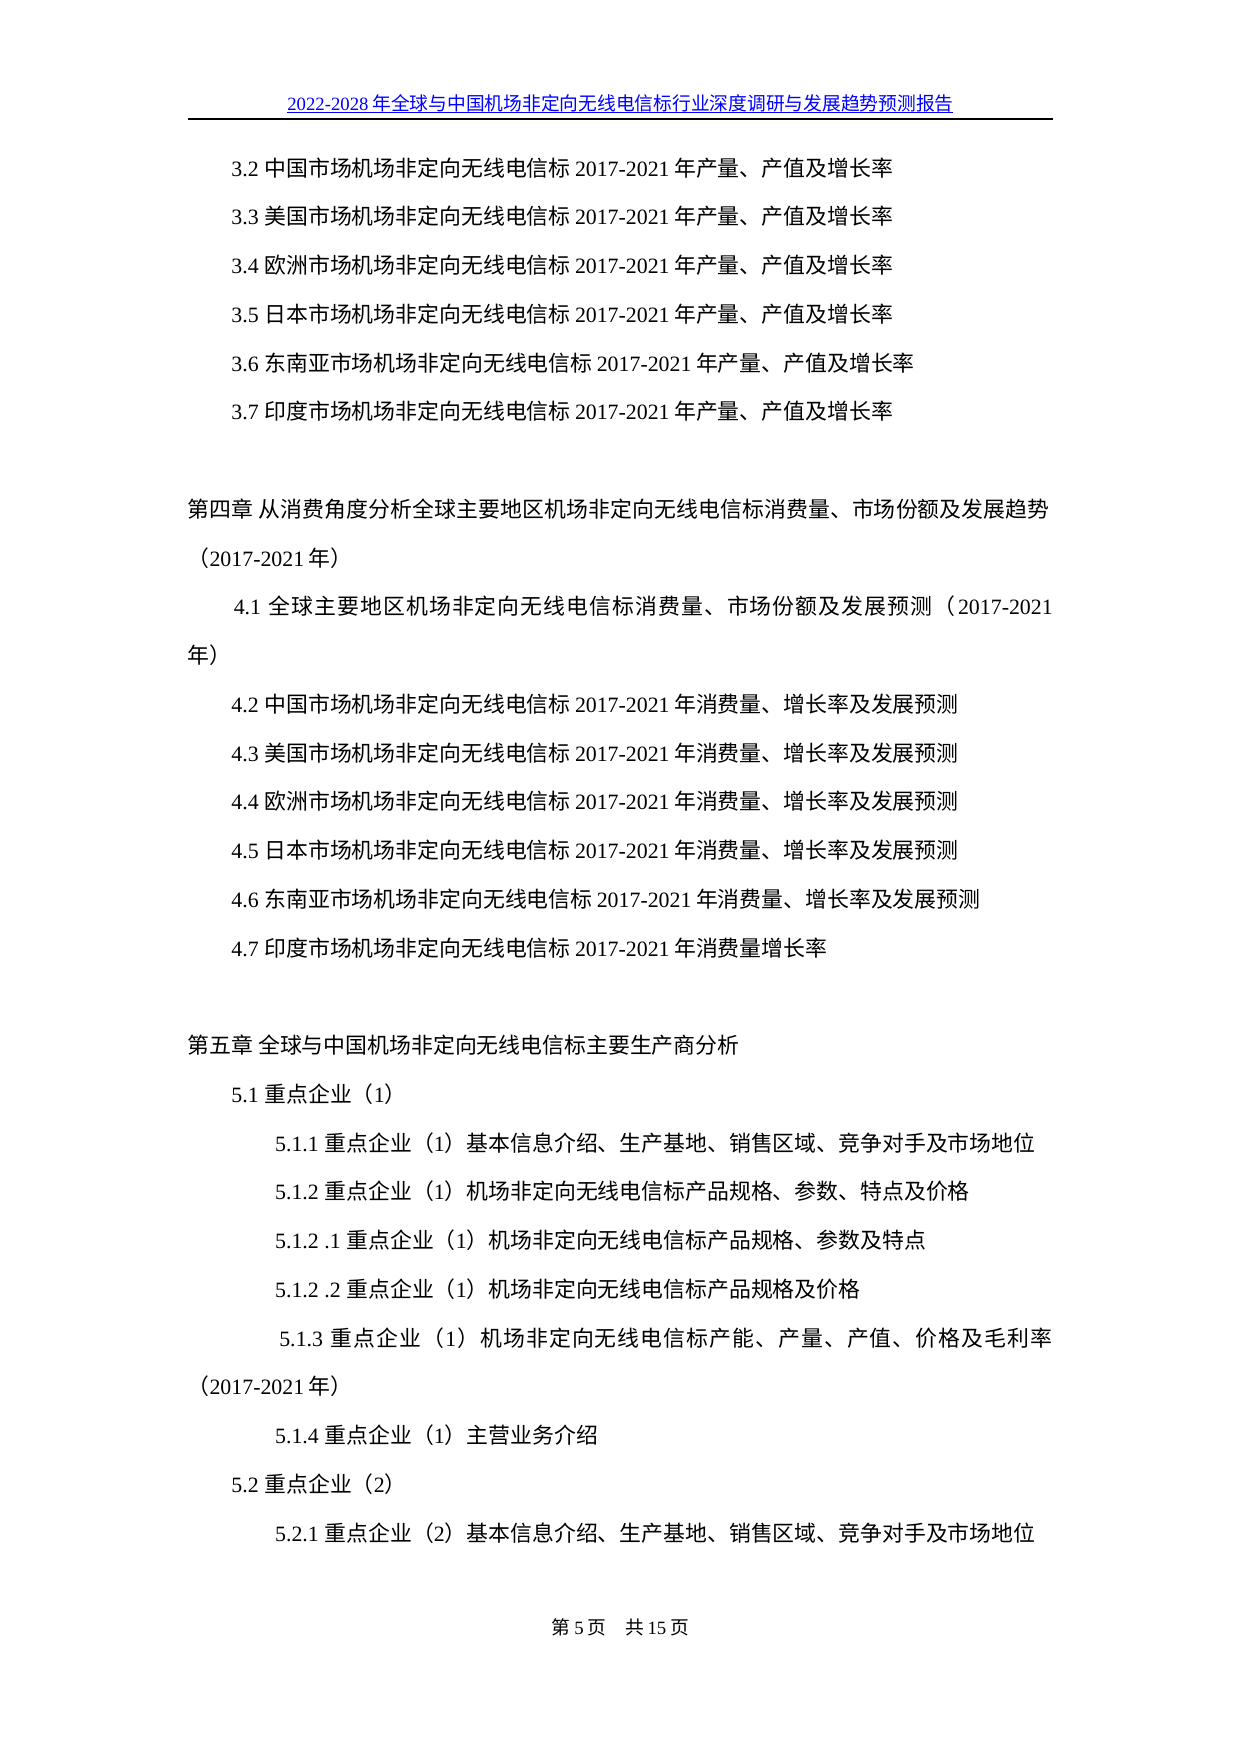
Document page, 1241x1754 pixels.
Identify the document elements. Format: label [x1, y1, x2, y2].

text [187, 150, 1053, 1548]
